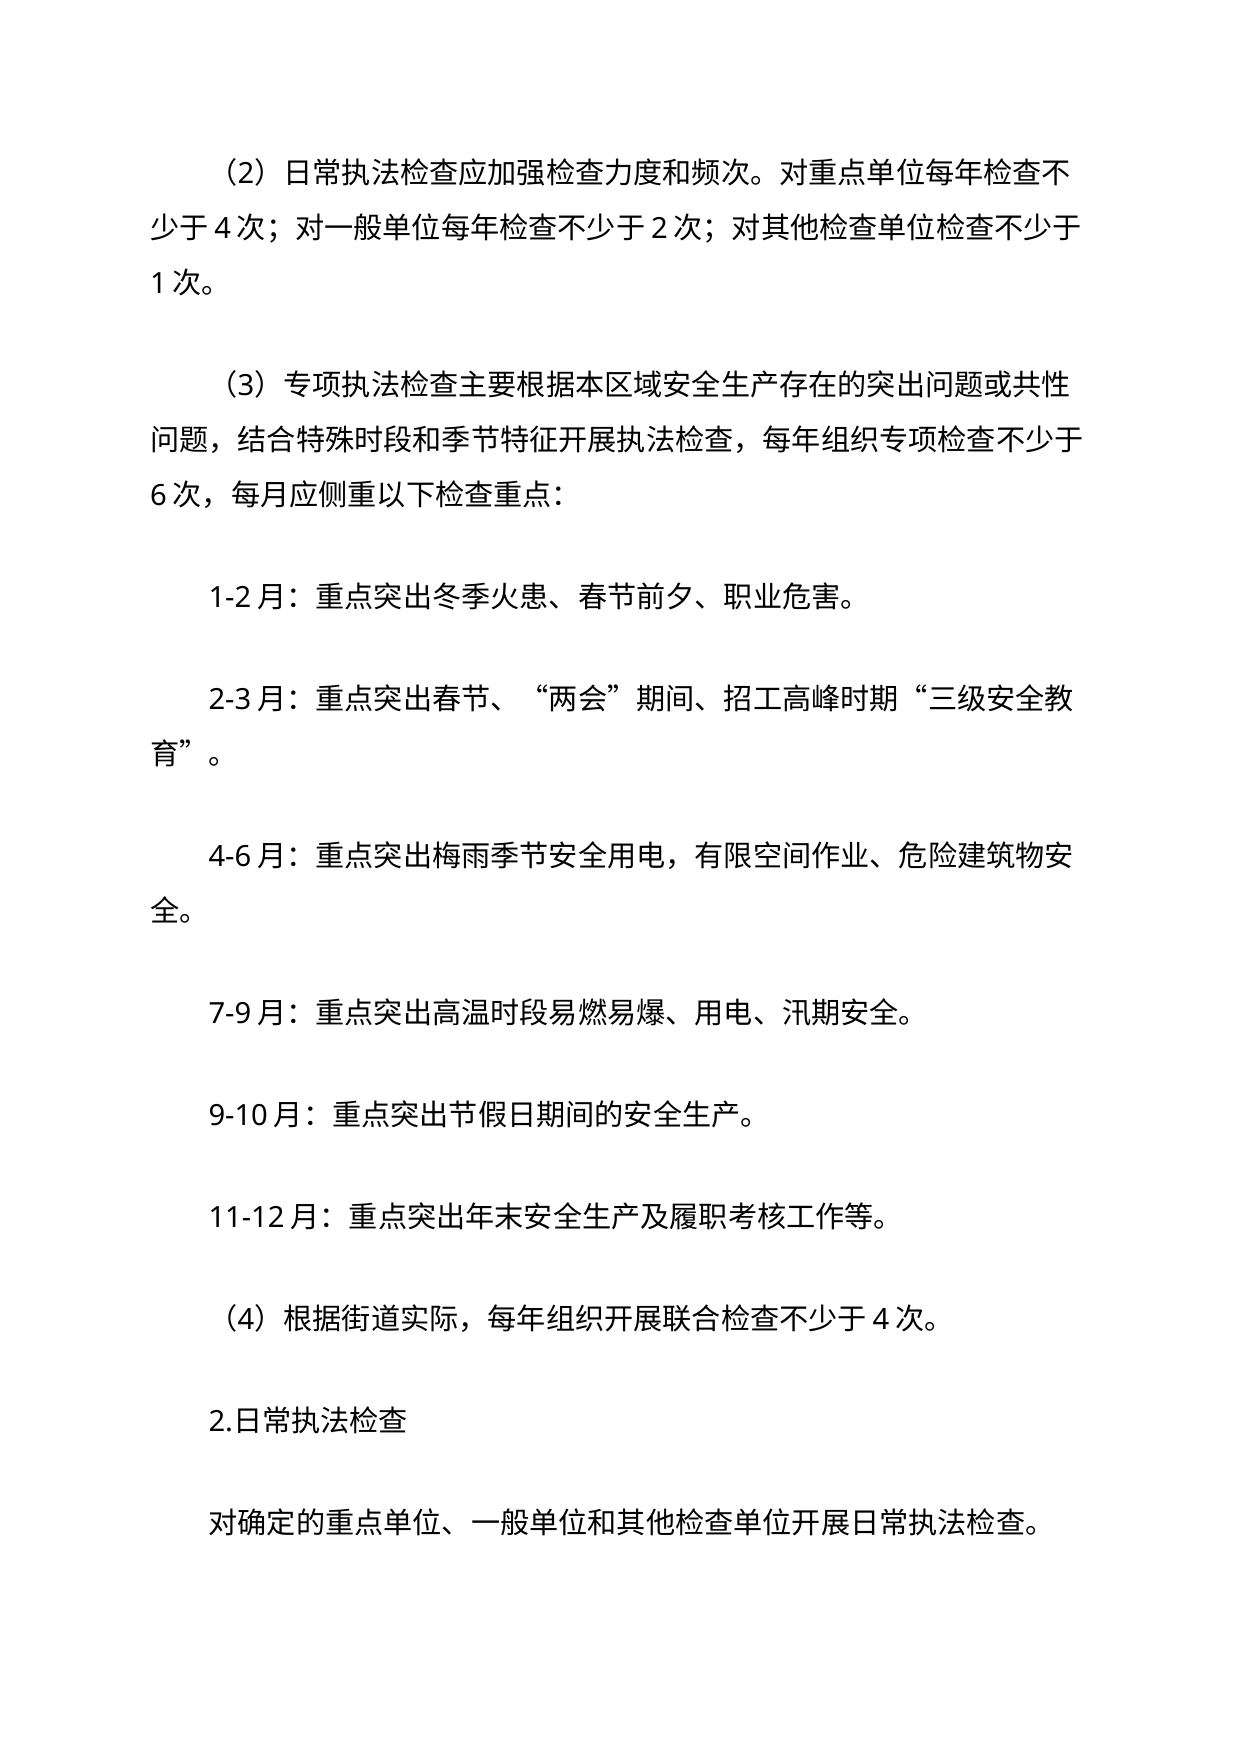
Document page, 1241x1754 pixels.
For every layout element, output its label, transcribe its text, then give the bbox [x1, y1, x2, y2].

text 对确定的重点单位、一般单位和其他检查单位开展日常执法检查。 [150, 1499, 1090, 1542]
text （4）根据街道实际，每年组织开展联合检查不少于4次。 [150, 1295, 1090, 1338]
text 2.日常执法检查 [150, 1397, 1090, 1440]
text 4-6月：重点突出梅雨季节安全用电，有限空间作业、危险建筑物安全。 [150, 833, 1090, 930]
text 1-2月：重点突出冬季火患、春节前夕、职业危害。 [150, 574, 1090, 616]
text （3）专项执法检查主要根据本区域安全生产存在的突出问题或共性问题，结合特殊时段和季节特征开展执法检查，每年组织专项检查不少于6次，每月应侧重以下检查重点： [150, 362, 1090, 514]
text 9-10月：重点突出节假日期间的安全生产。 [150, 1091, 1090, 1134]
text 2-3月：重点突出春节、“两会”期间、招工高峰时期“三级安全教育”。 [150, 676, 1090, 773]
text （2）日常执法检查应加强检查力度和频次。对重点单位每年检查不少于4次；对一般单位每年检查不少于2次；对其他检查单位检查不少于1次。 [150, 150, 1090, 302]
text 11-12月：重点突出年末安全生产及履职考核工作等。 [150, 1193, 1090, 1236]
text 7-9月：重点突出高温时段易燃易爆、用电、汛期安全。 [150, 989, 1090, 1032]
